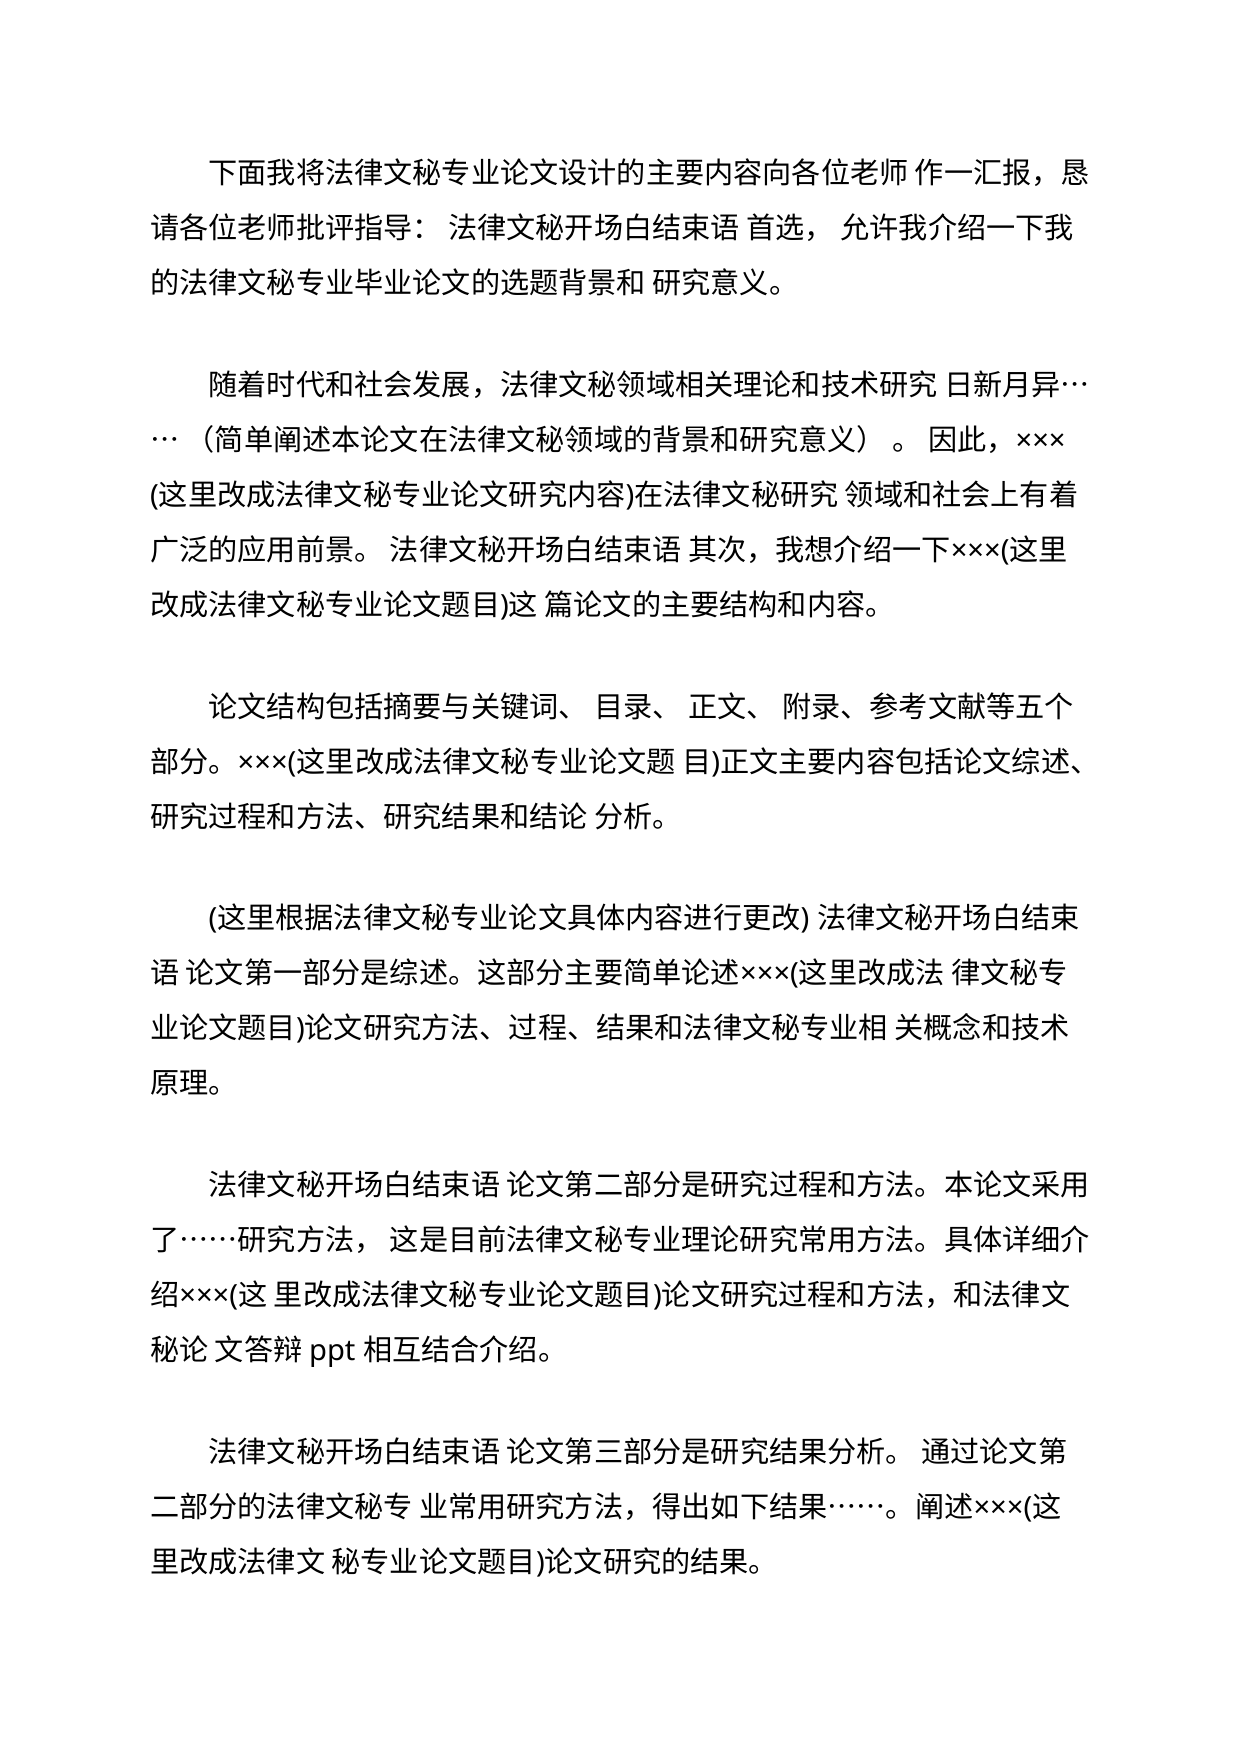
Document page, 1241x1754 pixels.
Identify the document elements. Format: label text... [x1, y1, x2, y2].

text 法律文秘开场白结束语 论文第二部分是研究过程和方法。本论文采用了……研究方法， 这是目前法律文秘专业理论研究常用方法。具体详细介绍×××(这 里改成法律文秘专业论文题目)论文研究过程和方法，和法律文秘论 文答辩 ppt 相互结合介绍。 [150, 1162, 1090, 1369]
text (这里根据法律文秘专业论文具体内容进行更改) 法律文秘开场白结束语 论文第一部分是综述。这部分主要简单论述×××(这里改成法 律文秘专业论文题目)论文研究方法、过程、结果和法律文秘专业相 关概念和技术原理。 [150, 895, 1090, 1102]
text 随着时代和社会发展，法律文秘领域相关理论和技术研究 日新月异…… （简单阐述本论文在法律文秘领域的背景和研究意义） 。 因此，×××(这里改成法律文秘专业论文研究内容)在法律文秘研究 领域和社会上有着广泛的应用前景。 法律文秘开场白结束语 其次，我想介绍一下×××(这里改成法律文秘专业论文题目)这 篇论文的主要结构和内容。 [150, 362, 1090, 624]
text 法律文秘开场白结束语 论文第三部分是研究结果分析。 通过论文第二部分的法律文秘专 业常用研究方法，得出如下结果……。阐述×××(这里改成法律文 秘专业论文题目)论文研究的结果。 [150, 1429, 1090, 1581]
text 下面我将法律文秘专业论文设计的主要内容向各位老师 作一汇报，恳请各位老师批评指导： 法律文秘开场白结束语 首选， 允许我介绍一下我的法律文秘专业毕业论文的选题背景和 研究意义。 [150, 150, 1090, 302]
text 论文结构包括摘要与关键词、 目录、 正文、 附录、参考文献等五个部分。×××(这里改成法律文秘专业论文题 目)正文主要内容包括论文综述、研究过程和方法、研究结果和结论 分析。 [150, 683, 1090, 836]
